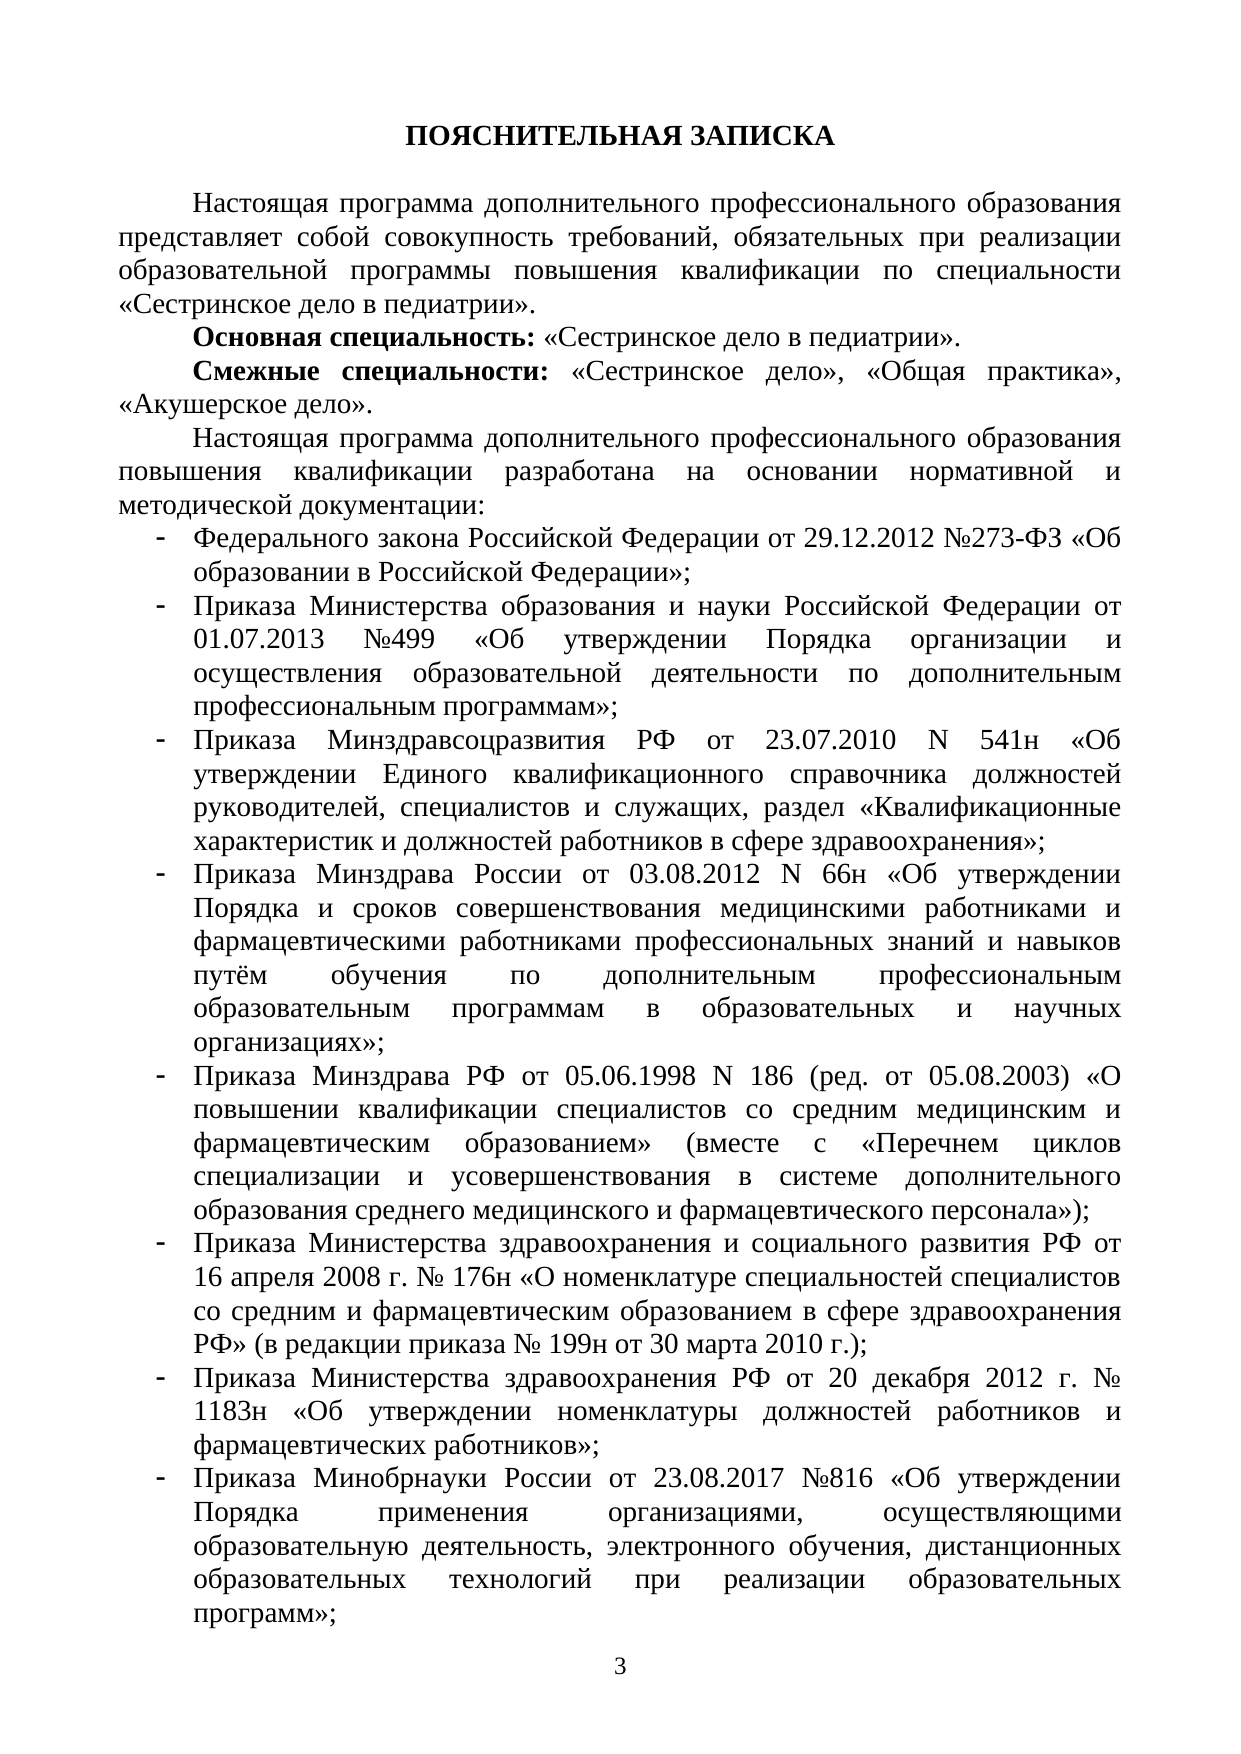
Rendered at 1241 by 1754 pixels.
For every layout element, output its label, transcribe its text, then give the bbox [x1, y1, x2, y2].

list Приказа Минздрава России от 03.08.2012 N 66н «Об утверждении Порядка и сроков совершенствования медицинскими работниками и фармацевтическими работниками профессиональных знаний и навыков путём обучения по дополнительным профессиональным образовательным программам в образовательных и научных организациях»; [156, 856, 1122, 1058]
list Приказа Минздрава РФ от 05.06.1998 N 186 (ред. от 05.08.2003) «О повышении квалификации специалистов со средним медицинским и фармацевтическим образованием» (вместе с «Перечнем циклов специализации и усовершенствования в системе дополнительного образования среднего медицинского и фармацевтического персонала»); [156, 1058, 1122, 1226]
text Настоящая программа дополнительного профессионального образования представляет собой совокупность требований, обязательных при реализации образовательной программы повышения квалификации по специальности «Сестринское дело в педиатрии». [118, 185, 1122, 319]
text Настоящая программа дополнительного профессионального образования повышения квалификации разработана на основании нормативной и методической документации: [118, 420, 1122, 521]
list Федерального закона Российской Федерации от 29.12.2012 №273-ФЗ «Об образовании в Российской Федерации»; [156, 521, 1122, 588]
list Приказа Министерства здравоохранения РФ от 20 декабря 2012 г. № 1183н «Об утверждении номенклатуры должностей работников и фармацевтических работников»; [156, 1360, 1122, 1461]
list Приказа Министерства образования и науки Российской Федерации от 01.07.2013 №499 «Об утверждении Порядка организации и осуществления образовательной деятельности по дополнительным профессиональным программам»; [156, 588, 1122, 722]
list Приказа Минздравсоцразвития РФ от 23.07.2010 N 541н «Об утверждении Единого квалификационного справочника должностей руководителей, специалистов и служащих, раздел «Квалификационные характеристик и должностей работников в сфере здравоохранения»; [156, 722, 1122, 856]
text Основная специальность: «Сестринское дело в педиатрии». [118, 319, 1122, 353]
list Приказа Министерства здравоохранения и социального развития РФ от 16 апреля 2008 г. № 176н «О номенклатуре специальностей специалистов со средним и фармацевтическим образованием в сфере здравоохранения РФ» (в редакции приказа № 199н от 30 марта 2010 г.); [156, 1226, 1122, 1360]
text ПОЯСНИТЕЛЬНАЯ ЗАПИСКА [118, 118, 1122, 152]
list Приказа Минобрнауки России от 23.08.2017 №816 «Об утверждении Порядка применения организациями, осуществляющими образовательную деятельность, электронного обучения, дистанционных образовательных технологий при реализации образовательных программ»; [156, 1461, 1122, 1628]
text Смежные специальности: «Сестринское дело», «Общая практика», «Акушерское дело». [118, 353, 1122, 420]
